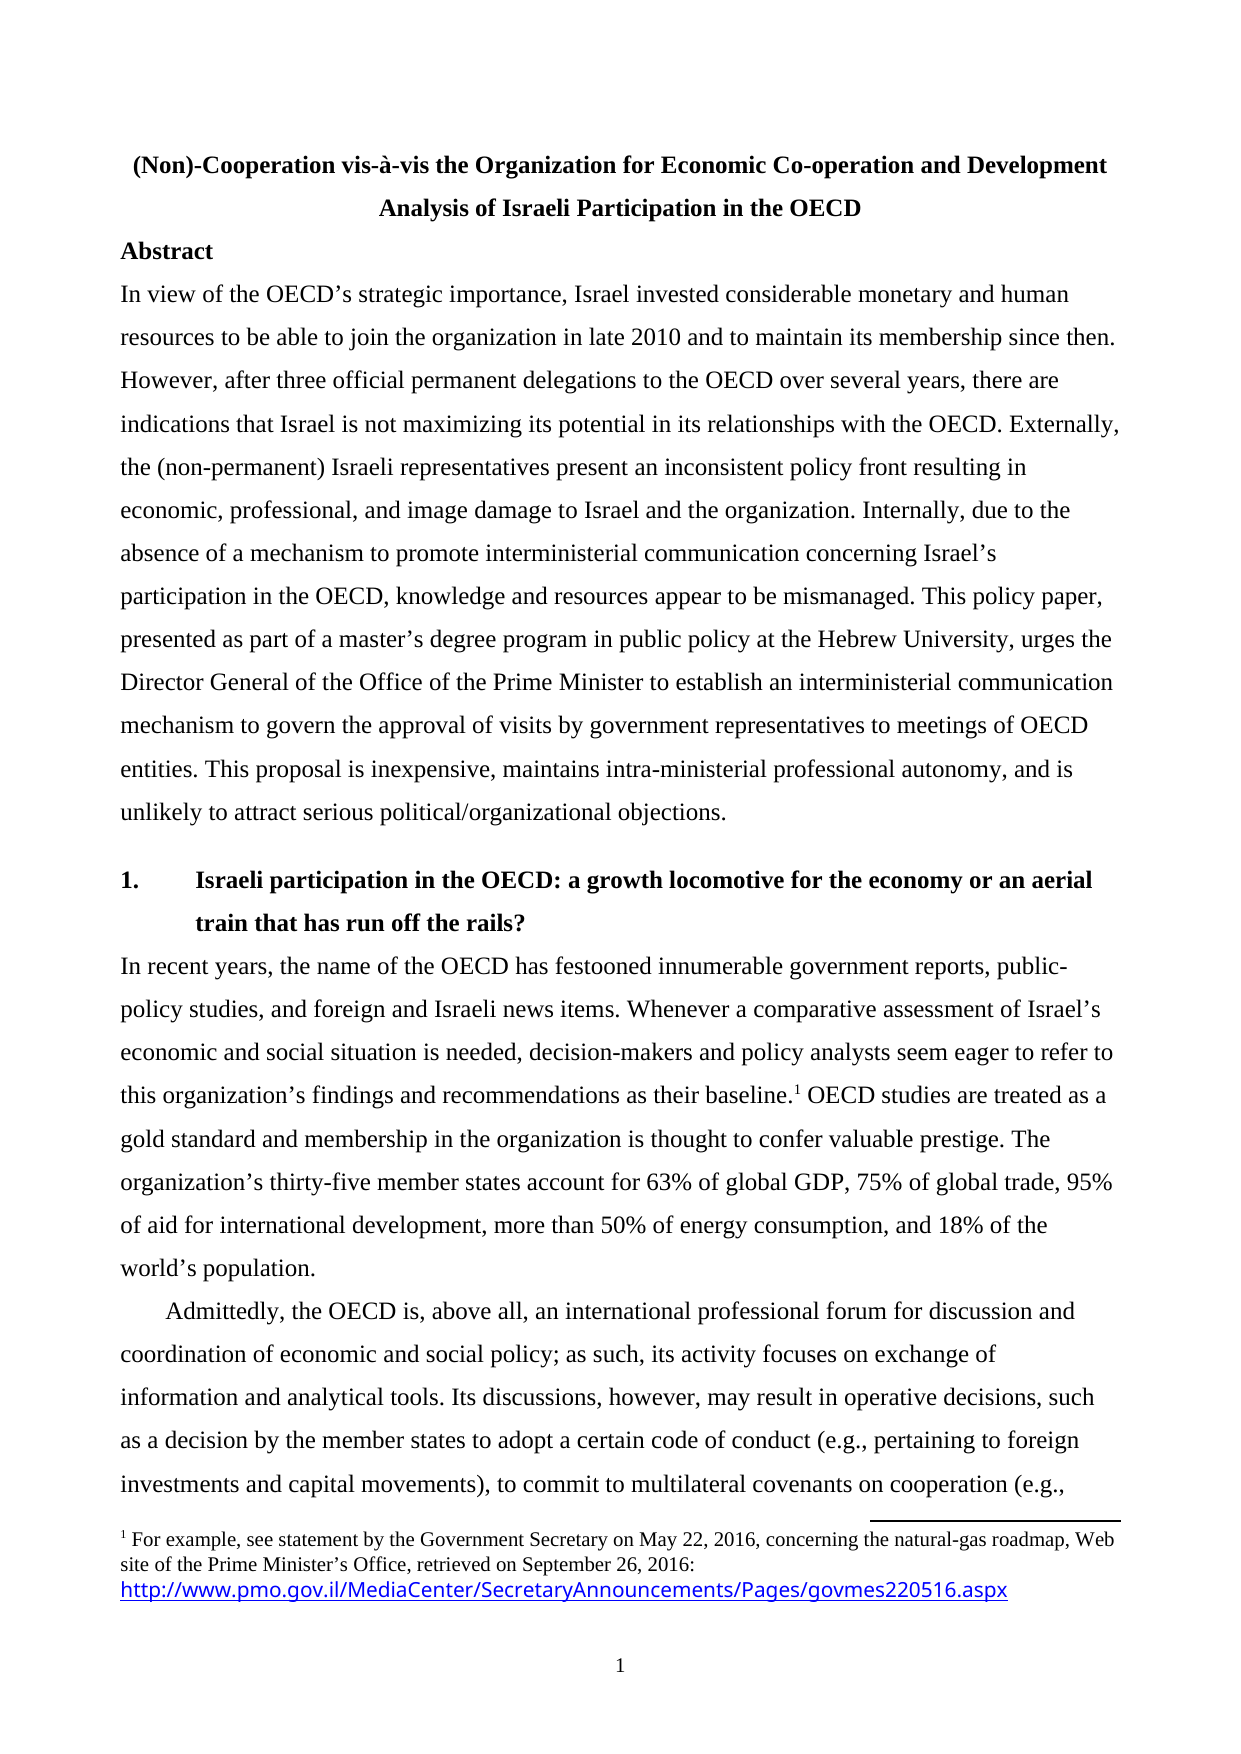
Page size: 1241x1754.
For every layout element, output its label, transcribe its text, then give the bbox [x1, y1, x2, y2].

list Israeli participation in the OECD: a growth locomotive for the economy or an aerial train that has run off the rails? [120, 865, 1120, 937]
text (Non)-Cooperation vis-à-vis the Organization for Economic Co-operation and Development Analysis of Israeli Participation in the OECD [120, 150, 1120, 222]
text In recent years, the name of the OECD has festooned innumerable government reports, public-policy studies, and foreign and Israeli news items. Whenever a comparative assessment of Israel’s economic and social situation is needed, decision-makers and policy analysts seem eager to refer to this organization’s findings and recommendations as their baseline. OECD studies are treated as a gold standard and membership in the organization is thought to confer valuable prestige. The organization’s thirty-five member states account for 63% of global GDP, 75% of global trade, 95% of aid for international development, more than 50% of energy consumption, and 18% of the world’s population. [120, 951, 1120, 1282]
text Abstract [120, 236, 1120, 265]
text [120, 1296, 1120, 1497]
text In view of the OECD’s strategic importance, Israel invested considerable monetary and human resources to be able to join the organization in late 2010 and to maintain its membership since then. However, after three official permanent delegations to the OECD over several years, there are indications that Israel is not maximizing its potential in its relationships with the OECD. Externally, the (non-permanent) Israeli representatives present an inconsistent policy front resulting in economic, professional, and image damage to Israel and the organization. Internally, due to the absence of a mechanism to promote interministerial communication concerning Israel’s participation in the OECD, knowledge and resources appear to be mismanaged. This policy paper, presented as part of a master’s degree program in public policy at the Hebrew University, urges the Director General of the Office of the Prime Minister to establish an interministerial communication mechanism to govern the approval of visits by government representatives to meetings of OECD entities. This proposal is inexpensive, maintains intra-ministerial professional autonomy, and is unlikely to attract serious political/organizational objections. [120, 279, 1120, 826]
